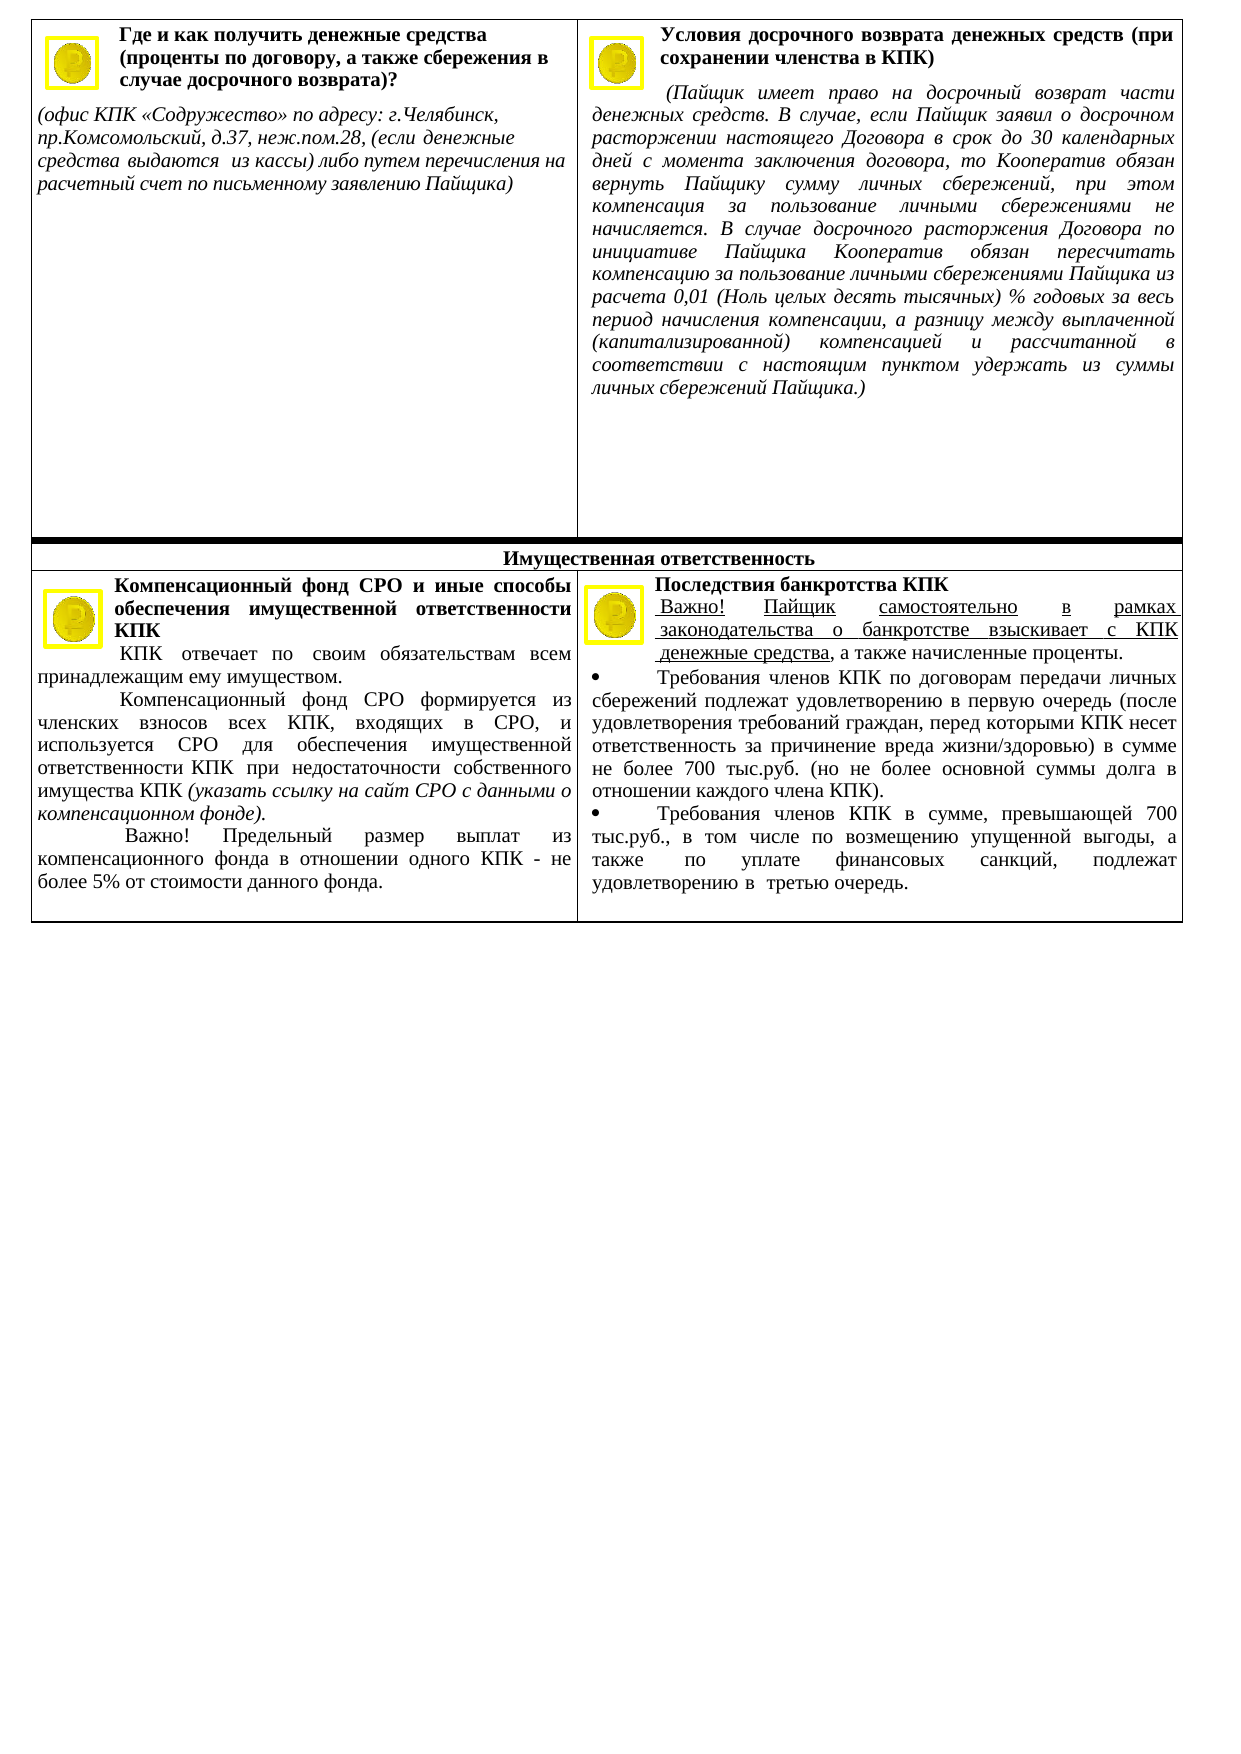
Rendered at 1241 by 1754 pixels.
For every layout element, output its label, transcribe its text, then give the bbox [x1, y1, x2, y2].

table_cell Имущественная ответственность [32, 544, 1182, 569]
table_cell Компенсационный фонд СРО и иные способы обеспечения имущественной ответственности КПК КПК отвечает по своим обязательствам всем принадлежащим ему имуществом. Компенсационный фонд СРО формируется из членских взносов всех КПК, входящих в СРО, и используется СРО для обеспечения имущественной ответственности КПК при недостаточности собственного имущества КПК (указать ссылку на сайт СРО с данными о компенсационном фонде). Важно! Предельный размер выплат из компенсационного фонда в отношении одного КПК - не более 5% от стоимости данного фонда. [32, 571, 577, 921]
table_cell Условия досрочного возврата денежных средств (при сохранении членства в КПК) (Пайщик имеет право на досрочный возврат части денежных средств. В случае, если Пайщик заявил о досрочном расторжении настоящего Договора в срок до 30 календарных дней с момента заключения договора, то Кооператив обязан вернуть Пайщику сумму личных сбережений, при этом компенсация за пользование личными сбережениями не начисляется. В случае досрочного расторжения Договора по инициативе Пайщика Кооператив обязан пересчитать компенсацию за пользование личными сбережениями Пайщика из расчета 0,01 (Ноль целых десять тысячных) % годовых за весь период начисления компенсации, а разницу между выплаченной (капитализированной) компенсацией и рассчитанной в соответствии с настоящим пунктом удержать из суммы личных сбережений Пайщика.) [578, 20, 1182, 537]
table_cell Где и как получить денежные средства (проценты по договору, а также сбережения в случае досрочного возврата)? (офис КПК «Содружество» по адресу: г.Челябинск, пр.Комсомольский, д.37, неж.пом.28, (если денежные средства выдаются из кассы) либо путем перечисления на расчетный счет по письменному заявлению Пайщика) [32, 20, 577, 537]
table_cell Последствия банкротства КПК Важно! Пайщик самостоятельно в рамках законодательства о банкротстве взыскивает с КПК денежные средства, а также начисленные проценты. Требования членов КПК по договорам передачи личных сбережений подлежат удовлетворению в первую очередь (после удовлетворения требований граждан, перед которыми КПК несет ответственность за причинение вреда жизни/здоровью) в сумме не более 700 тыс.руб. (но не более основной суммы долга в отношении каждого члена КПК). Требования членов КПК в сумме, превышающей 700 тыс.руб., в том числе по возмещению упущенной выгоды, а также по уплате финансовых санкций, подлежат удовлетворению в третью очередь. [578, 571, 1182, 921]
